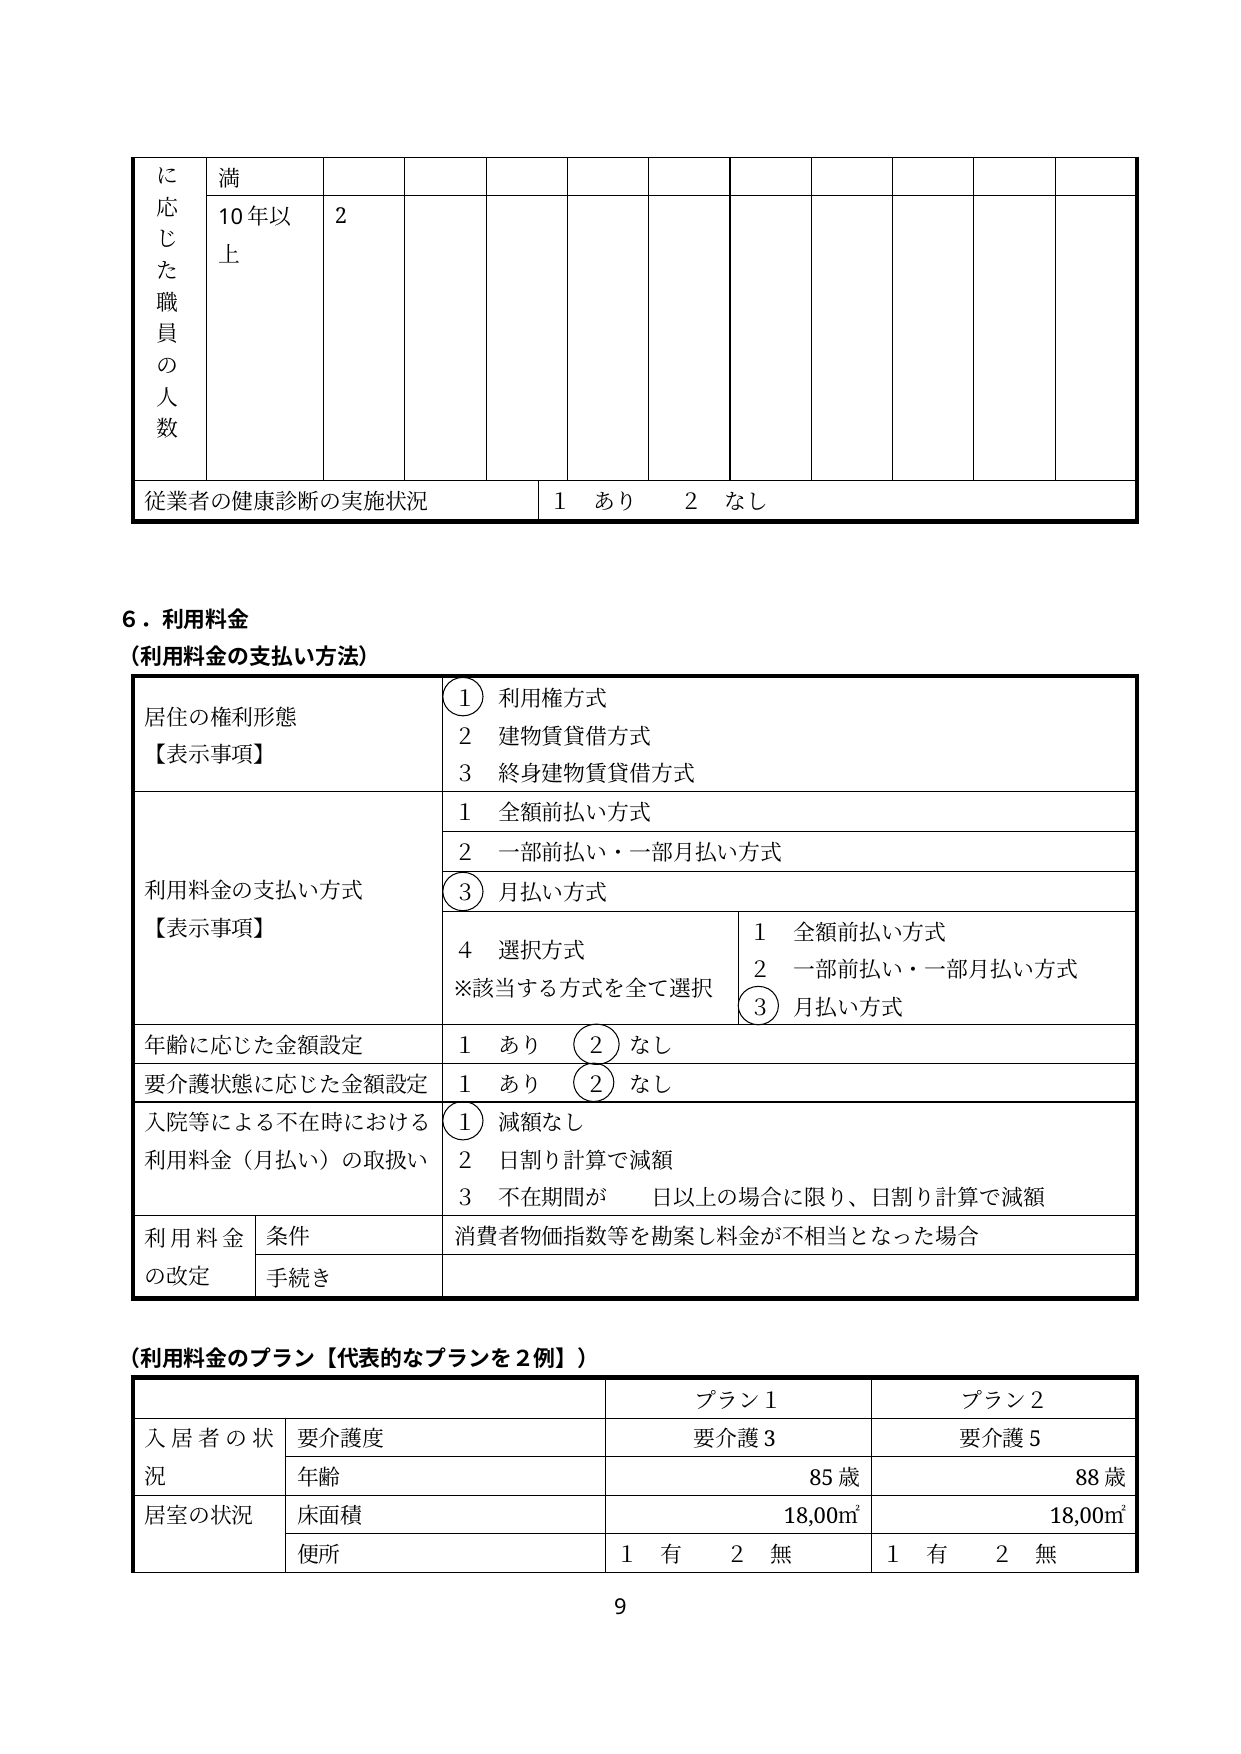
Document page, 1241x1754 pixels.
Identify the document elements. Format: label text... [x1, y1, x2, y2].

table_cell 利用料金の支払い方式 【表示事項】 [135, 792, 442, 1024]
table_cell 入院等による不在時における利用料金（月払い）の取扱い [135, 1103, 442, 1215]
table_cell 居室の状況 [135, 1496, 285, 1572]
table_cell [487, 196, 567, 480]
table_cell [324, 158, 404, 195]
table_cell １ あり ２ なし [443, 1025, 585, 1063]
table_cell [405, 196, 486, 480]
table_cell 2 [568, 158, 648, 195]
table_cell 18,00㎡ [606, 1496, 871, 1533]
table_cell [649, 196, 729, 480]
table_cell １ 有 ２ 無 [872, 1534, 1135, 1572]
table_cell 要介護状態に応じた金額設定 [135, 1064, 442, 1101]
table_cell ５年以上10年未満 [207, 158, 323, 195]
table_cell １ あり ２ なし [443, 1064, 584, 1101]
table_cell １ 有 ２ 無 [606, 1534, 871, 1572]
table_cell 要介護度 [286, 1419, 605, 1456]
table_cell [1056, 158, 1135, 195]
table_cell [893, 158, 973, 195]
table_cell 入居者の状況 [135, 1419, 285, 1495]
text （利用料金のプラン【代表的なプランを２例】） [118, 1338, 1122, 1375]
text ６．利用料金 [118, 599, 1122, 636]
table_cell [1056, 196, 1135, 480]
table_cell ３ 月払い方式 [444, 873, 482, 910]
table_cell 10年以上 [207, 196, 323, 480]
table_cell ３ 月払い方式 [470, 872, 1135, 911]
table_cell [974, 196, 1055, 480]
table_header [135, 1380, 605, 1418]
table_cell １ あり ２ なし [603, 1064, 1135, 1101]
table_cell [568, 196, 648, 480]
table_cell 手続き [256, 1255, 442, 1296]
table_cell [443, 1255, 1135, 1296]
table_header プラン１ [606, 1380, 871, 1418]
table_cell [731, 196, 811, 480]
table_cell １ あり ２ なし [575, 1025, 618, 1063]
table_cell [487, 158, 567, 195]
table_cell 88歳 [872, 1457, 1135, 1495]
table_cell 消費者物価指数等を勘案し料金が不相当となった場合 [443, 1216, 1135, 1253]
table_cell ４ 選択方式 ※該当する方式を全て選択 [443, 912, 738, 1024]
table_cell １ あり ２ なし [608, 1025, 1135, 1063]
table_header プラン２ [872, 1380, 1135, 1418]
table_cell １ 全額前払い方式 ２ 一部前払い・一部月払い方式 ３ 月払い方式 [739, 912, 1135, 1024]
table_cell [974, 158, 1055, 195]
table_cell １ 減額なし ２ 日割り計算で減額 ３ 不在期間が 日以上の場合に限り、日割り計算で減額 [443, 1103, 1135, 1215]
table_header 居住の権利形態 【表示事項】 [135, 678, 442, 791]
table_cell 利用料金の改定 [135, 1216, 255, 1296]
text （利用料金の支払い方法） [118, 636, 1122, 674]
table_cell 要介護5 [872, 1419, 1135, 1456]
table_cell 便所 [286, 1534, 605, 1572]
table_cell １ あり ２ なし [539, 481, 1135, 519]
table_cell １ 全額前払い方式 [443, 792, 1135, 831]
table_cell 2 [324, 196, 404, 480]
table_cell 18,00㎡ [872, 1496, 1135, 1533]
table_cell 要介護3 [606, 1419, 871, 1456]
table_cell [812, 158, 892, 195]
table_cell [812, 196, 892, 480]
table_cell [893, 196, 973, 480]
table_cell 85歳 [606, 1457, 871, 1495]
table_cell 年齢 [286, 1457, 605, 1495]
table_header １ 利用権方式 ２ 建物賃貸借方式 ３ 終身建物賃貸借方式 [443, 678, 1135, 791]
table_cell 条件 [256, 1216, 442, 1253]
table_cell ２ 一部前払い・一部月払い方式 [443, 832, 1135, 871]
table_cell [649, 158, 729, 195]
table_cell 従業者の健康診断の実施状況 [135, 481, 538, 519]
table_cell １ あり ２ なし [575, 1065, 613, 1100]
table_cell 年齢に応じた金額設定 [135, 1025, 442, 1063]
table_cell [731, 158, 811, 195]
table_cell 床面積 [286, 1496, 605, 1533]
table_cell [405, 158, 486, 195]
